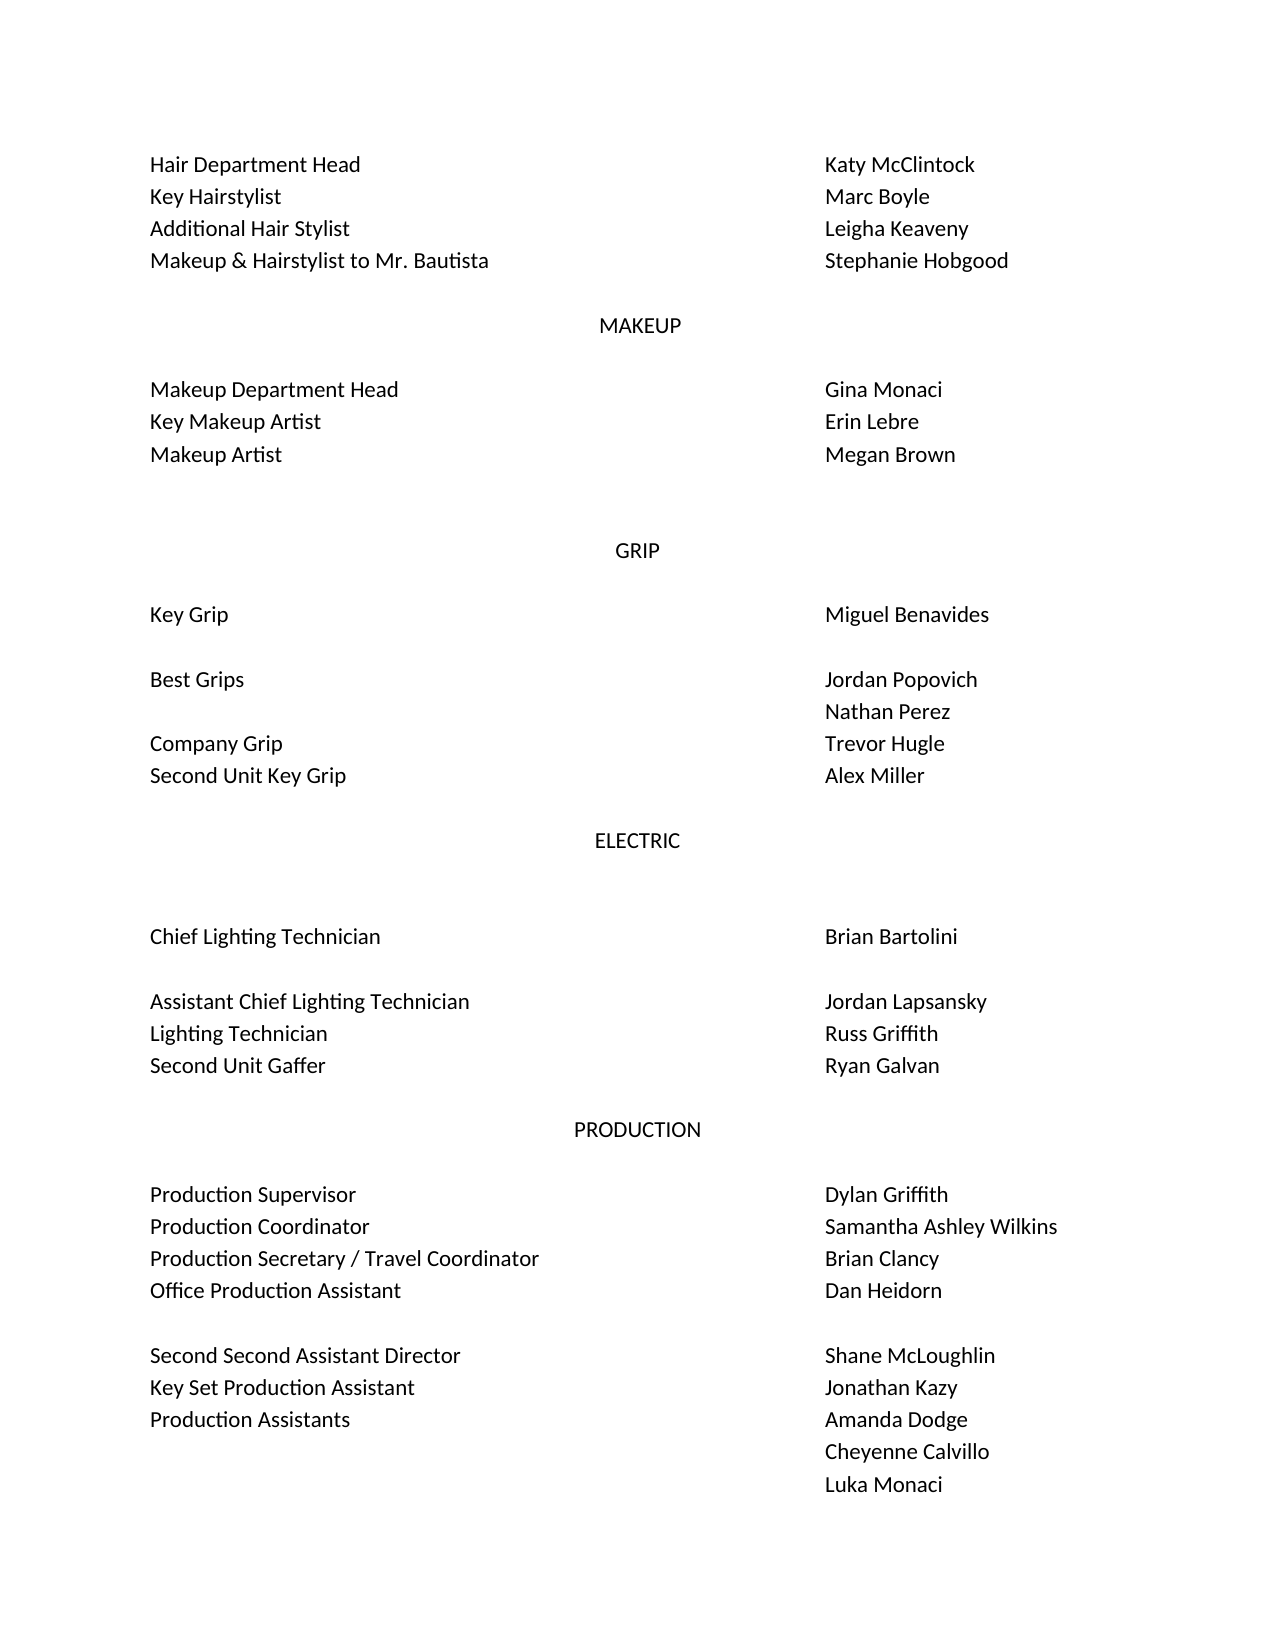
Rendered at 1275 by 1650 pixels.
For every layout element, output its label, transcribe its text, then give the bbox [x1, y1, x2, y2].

text Second Second Assistant Director Shane McLoughlin [150, 1341, 1125, 1369]
text Lighting Technician Russ Griffith [150, 1019, 1125, 1047]
text Office Production Assistant Dan Heidorn [150, 1277, 1125, 1304]
text Nathan Perez [750, 697, 1125, 725]
text Key Makeup Artist Erin Lebre [150, 407, 1125, 436]
text MAKEUP [150, 311, 1125, 339]
text Key Grip Miguel Benavides [150, 601, 1125, 629]
text Key Hairstylist Marc Boyle [150, 182, 1125, 210]
text Production Supervisor Dylan Griffith [150, 1180, 1125, 1208]
text Production Secretary / Travel Coordinator Brian Clancy [150, 1244, 1125, 1272]
text Production Coordinator Samantha Ashley Wilkins [150, 1212, 1125, 1240]
text PRODUCTION [150, 1116, 1125, 1144]
text Additional Hair Stylist Leigha Keaveny [150, 214, 1125, 242]
text GRIP [150, 536, 1125, 564]
text Luka Monaci [750, 1470, 1125, 1498]
text Company Grip Trevor Hugle [150, 729, 1125, 757]
text Second Unit Key Grip Alex Miller [150, 762, 1125, 789]
text Makeup & Hairstylist to Mr. Bautista Stephanie Hobgood [150, 247, 1125, 274]
text Makeup Artist Megan Brown [150, 440, 1125, 468]
text Best Grips Jordan Popovich [150, 665, 1125, 693]
text Key Set Production Assistant Jonathan Kazy [150, 1373, 1125, 1401]
text Chief Lighting Technician Brian Bartolini [150, 922, 1125, 951]
text ELECTRIC [150, 826, 1125, 854]
text Hair Department Head Katy McClintock [150, 150, 1125, 178]
text Cheyenne Calvillo [750, 1437, 1125, 1466]
text Second Unit Gaffer Ryan Galvan [150, 1051, 1125, 1079]
text Makeup Department Head Gina Monaci [150, 375, 1125, 403]
text Assistant Chief Lighting Technician Jordan Lapsansky [150, 987, 1125, 1015]
text Production Assistants Amanda Dodge [150, 1405, 1125, 1433]
